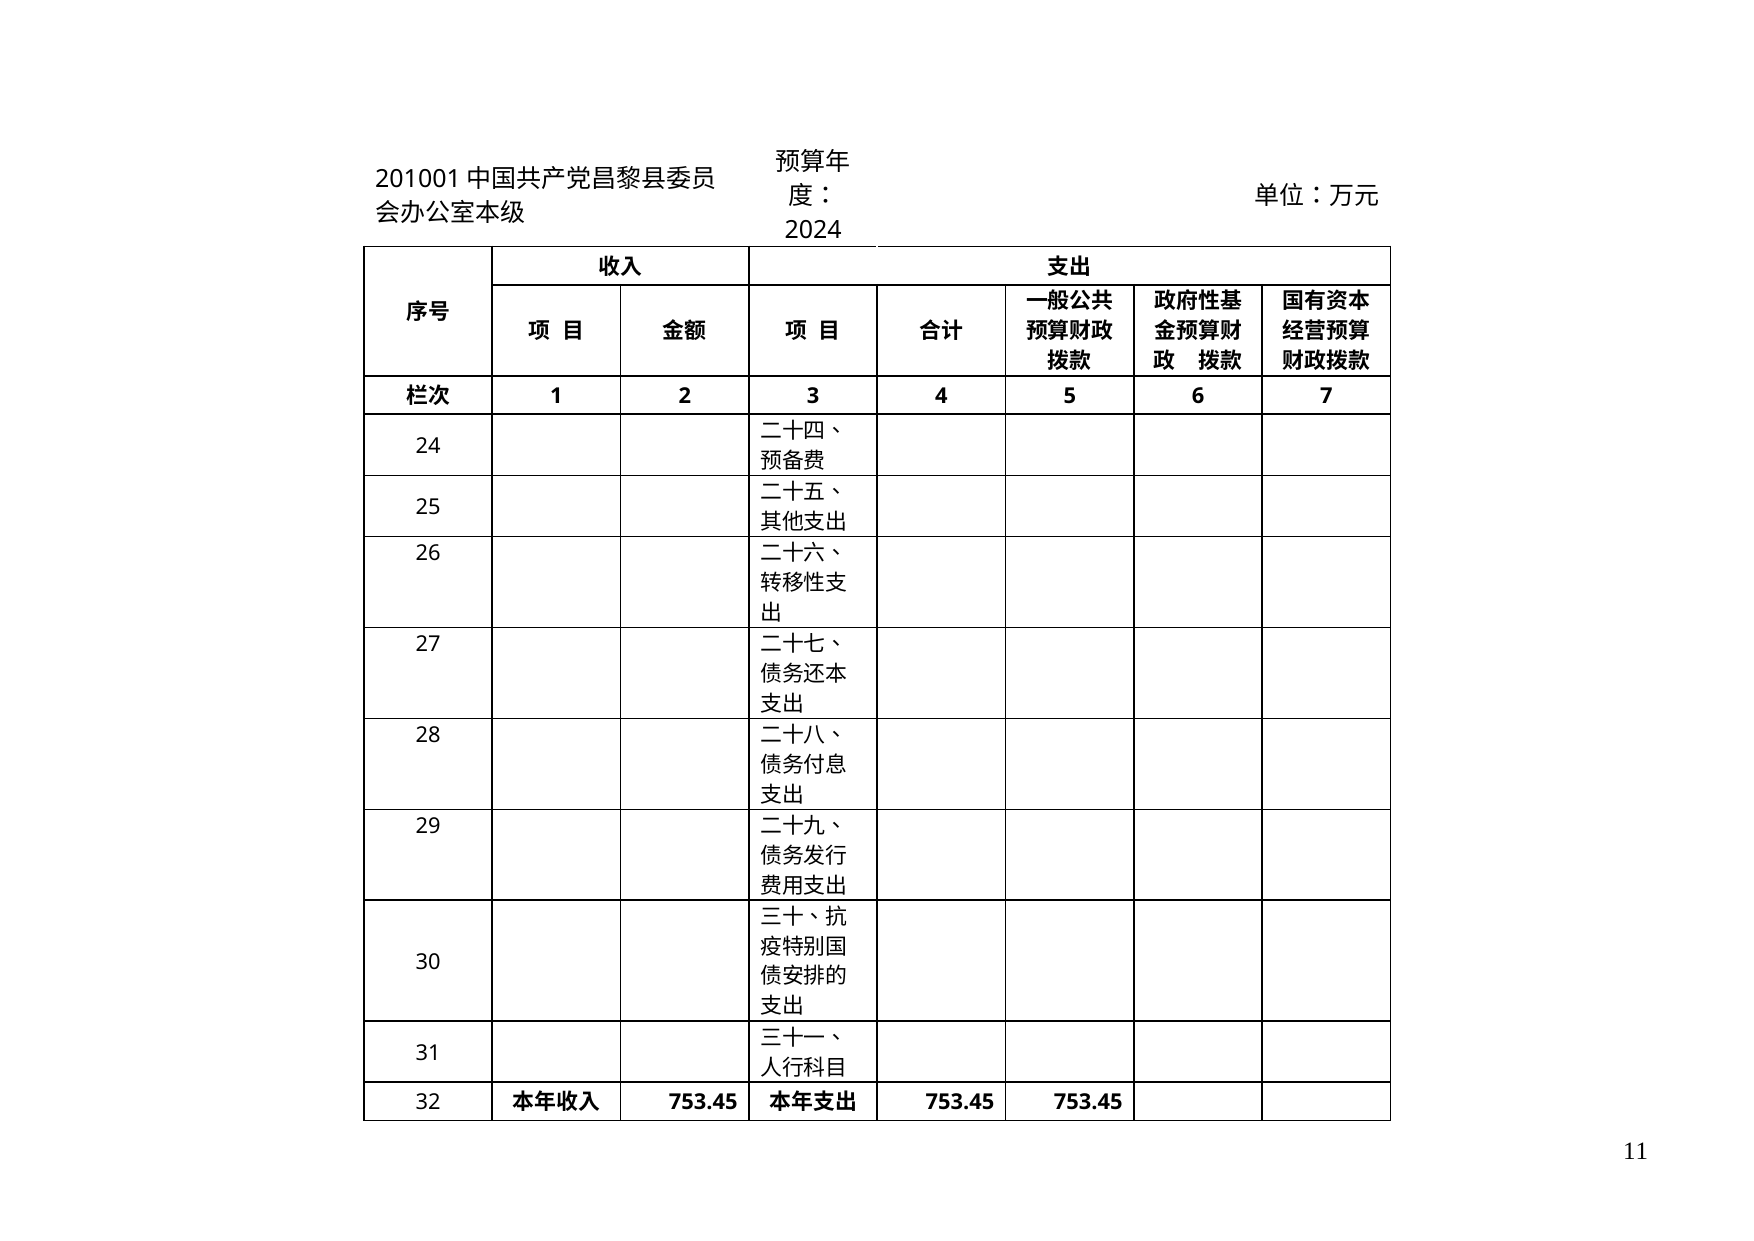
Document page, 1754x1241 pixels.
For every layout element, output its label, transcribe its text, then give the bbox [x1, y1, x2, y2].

table_cell [1006, 415, 1133, 474]
table_cell 753.45 [1006, 1083, 1133, 1120]
table_cell [493, 415, 620, 474]
table_cell 三十一、人行科目 [750, 1022, 876, 1081]
table_cell [1263, 476, 1390, 536]
table_cell 5 [1006, 377, 1133, 413]
table_cell [878, 415, 1005, 474]
table_cell [1006, 1022, 1133, 1081]
table_cell [621, 476, 748, 536]
table_cell 二十八、债务付息支出 [750, 719, 876, 808]
table_cell 6 [1135, 377, 1261, 413]
table_cell 二十六、转移性支出 [750, 537, 876, 627]
table_cell 29 [365, 810, 491, 899]
table_cell 3 [750, 377, 876, 413]
table_cell [1006, 628, 1133, 717]
table_cell [621, 1022, 748, 1081]
table_cell 三十、抗疫特别国债安排的支出 [750, 901, 876, 1020]
table_cell [621, 810, 748, 899]
table_cell [878, 476, 1005, 536]
table_cell 31 [365, 1022, 491, 1081]
table_cell 4 [878, 377, 1005, 413]
table_cell 7 [1263, 377, 1390, 413]
table_cell [621, 415, 748, 474]
table_cell 26 [365, 537, 491, 627]
table_cell [1006, 810, 1133, 899]
table_cell 二十四、预备费 [750, 415, 876, 474]
table_cell [1006, 901, 1133, 1020]
table_cell 二十七、债务还本支出 [750, 628, 876, 717]
table_cell 国有资本经营预算财政拨款 [1263, 286, 1390, 375]
table_cell 合计 [878, 286, 1005, 375]
table_cell [493, 537, 620, 627]
table_cell [1263, 628, 1390, 717]
table_cell [621, 628, 748, 717]
table_cell 2 [621, 377, 748, 413]
table_cell 24 [365, 415, 491, 474]
table_cell [1135, 1083, 1261, 1120]
table_cell [1135, 1022, 1261, 1081]
table_cell 32 [365, 1083, 491, 1120]
table_cell 一般公共预算财政拨款 [1006, 286, 1133, 375]
table_cell [878, 719, 1005, 808]
table_cell 栏次 [365, 377, 491, 413]
table_cell 30 [365, 901, 491, 1020]
table_cell 753.45 [621, 1083, 748, 1120]
table_cell [1135, 628, 1261, 717]
table_cell [1006, 719, 1133, 808]
table_cell 本年收入合计 [493, 1083, 620, 1120]
table_cell 项 目 [493, 286, 620, 375]
table_cell 项 目 [750, 286, 876, 375]
table_cell [1135, 537, 1261, 627]
table_cell [1263, 719, 1390, 808]
table_cell [1135, 476, 1261, 536]
table_header 预算年度：2024 [750, 143, 876, 246]
table_cell [493, 628, 620, 717]
table_cell 本年支出合计 [750, 1083, 876, 1120]
table_cell 序号 [365, 247, 491, 375]
table_cell [493, 1022, 620, 1081]
table_cell [493, 476, 620, 536]
table_cell 政府性基金预算财政 拨款 [1135, 286, 1261, 375]
table_cell [1263, 1022, 1390, 1081]
table_cell [1135, 415, 1261, 474]
table_cell [621, 901, 748, 1020]
table_cell [1135, 810, 1261, 899]
table_cell [1263, 810, 1390, 899]
table_cell [493, 719, 620, 808]
table_header 单位：万元 [878, 143, 1390, 246]
table_cell [1263, 1083, 1390, 1120]
table_cell 收入 [493, 247, 748, 284]
table_cell 27 [365, 628, 491, 717]
table_cell [1263, 415, 1390, 474]
table_cell [493, 810, 620, 899]
table_cell [1006, 537, 1133, 627]
table_cell 二十五、其他支出 [750, 476, 876, 536]
table_cell 支出 [750, 247, 1390, 284]
table_cell 二十九、债务发行费用支出 [750, 810, 876, 899]
table_cell [878, 1022, 1005, 1081]
table_cell [1006, 476, 1133, 536]
table_cell 28 [365, 719, 491, 808]
table_cell [1135, 901, 1261, 1020]
table_cell [1135, 719, 1261, 808]
table_cell [493, 901, 620, 1020]
table_header 201001中国共产党昌黎县委员会办公室本级 [365, 143, 748, 246]
table_cell 753.45 [878, 1083, 1005, 1120]
table_cell [1263, 901, 1390, 1020]
table_cell [621, 537, 748, 627]
table_cell [878, 628, 1005, 717]
table_cell [878, 810, 1005, 899]
table_cell [878, 537, 1005, 627]
table_cell [878, 901, 1005, 1020]
table_cell 金额 [621, 286, 748, 375]
table_cell 1 [493, 377, 620, 413]
table_cell [621, 719, 748, 808]
table_cell [1263, 537, 1390, 627]
table_cell 25 [365, 476, 491, 536]
